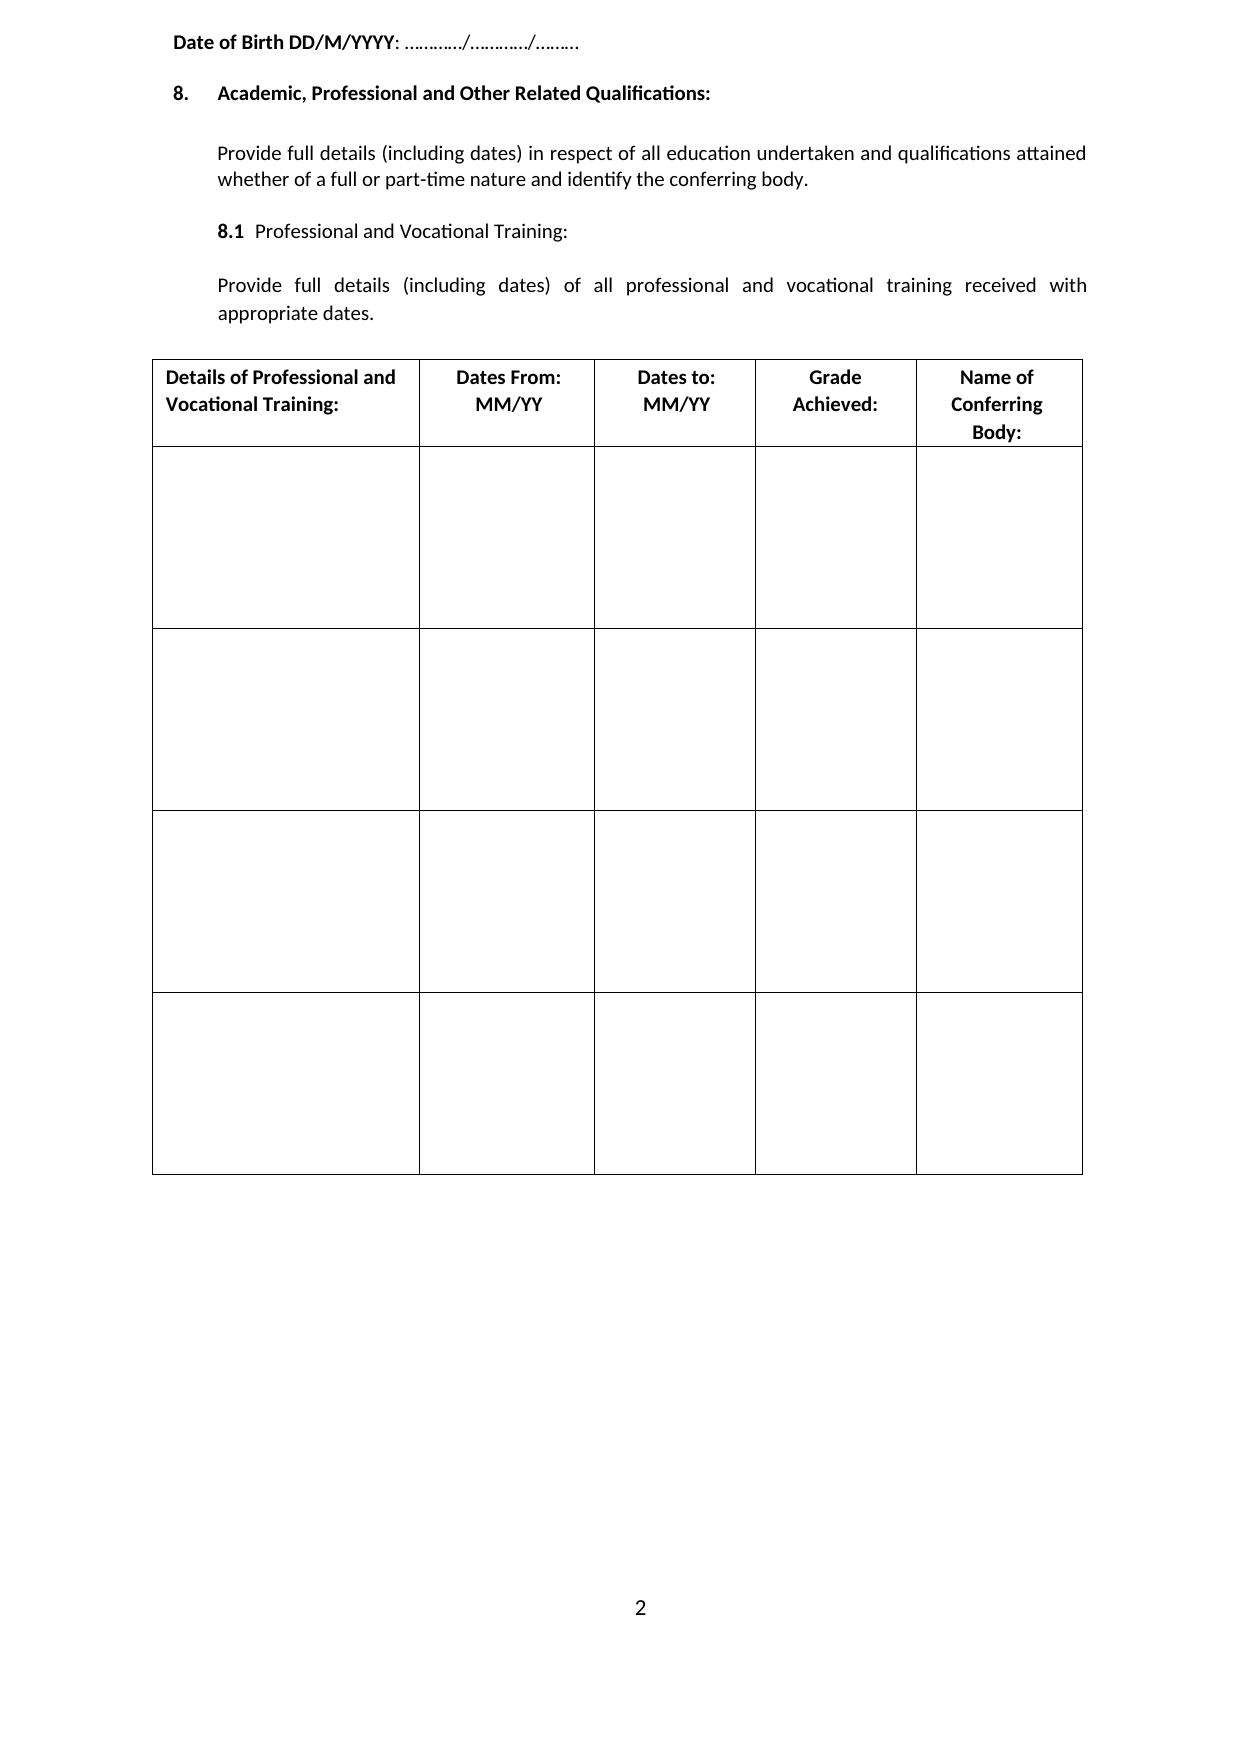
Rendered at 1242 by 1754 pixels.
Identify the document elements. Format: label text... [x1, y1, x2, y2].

table_cell [420, 629, 594, 810]
list Academic, Professional and Other Related Qualifications: [173, 80, 1086, 106]
table_header Grade Achieved: [756, 360, 916, 446]
text Provide full details (including dates) of all professional and vocational training received with appropriate dates. [217, 272, 1089, 326]
table_cell [595, 811, 755, 992]
table_cell [153, 993, 419, 1174]
text Provide full details (including dates) in respect of all education undertaken and qualifications attained whether of a full or part-time nature and identify the conferring body. [217, 141, 1089, 191]
table_header Dates to: MM/YY [595, 360, 755, 446]
table_header Details of Professional and Vocational Training: [153, 360, 419, 446]
table_cell [420, 811, 594, 992]
table_cell [595, 993, 755, 1174]
table_cell [756, 447, 916, 628]
list Date of Birth DD/M/YYYY: …………/…………/……… [173, 29, 1086, 55]
list Professional and Vocational Training: [217, 218, 1089, 243]
table_cell [595, 447, 755, 628]
table_cell [756, 993, 916, 1174]
table_cell [917, 629, 1082, 810]
table_cell [595, 629, 755, 810]
table_cell [917, 447, 1082, 628]
table_cell [917, 993, 1082, 1174]
table_cell [917, 811, 1082, 992]
table_header Name of Conferring Body: [917, 360, 1082, 446]
table_cell [756, 811, 916, 992]
table_cell [420, 993, 594, 1174]
table_cell [153, 811, 419, 992]
table_cell [420, 447, 594, 628]
table_header Dates From: MM/YY [420, 360, 594, 446]
table_cell [153, 447, 419, 628]
table_cell [153, 629, 419, 810]
table_cell [756, 629, 916, 810]
